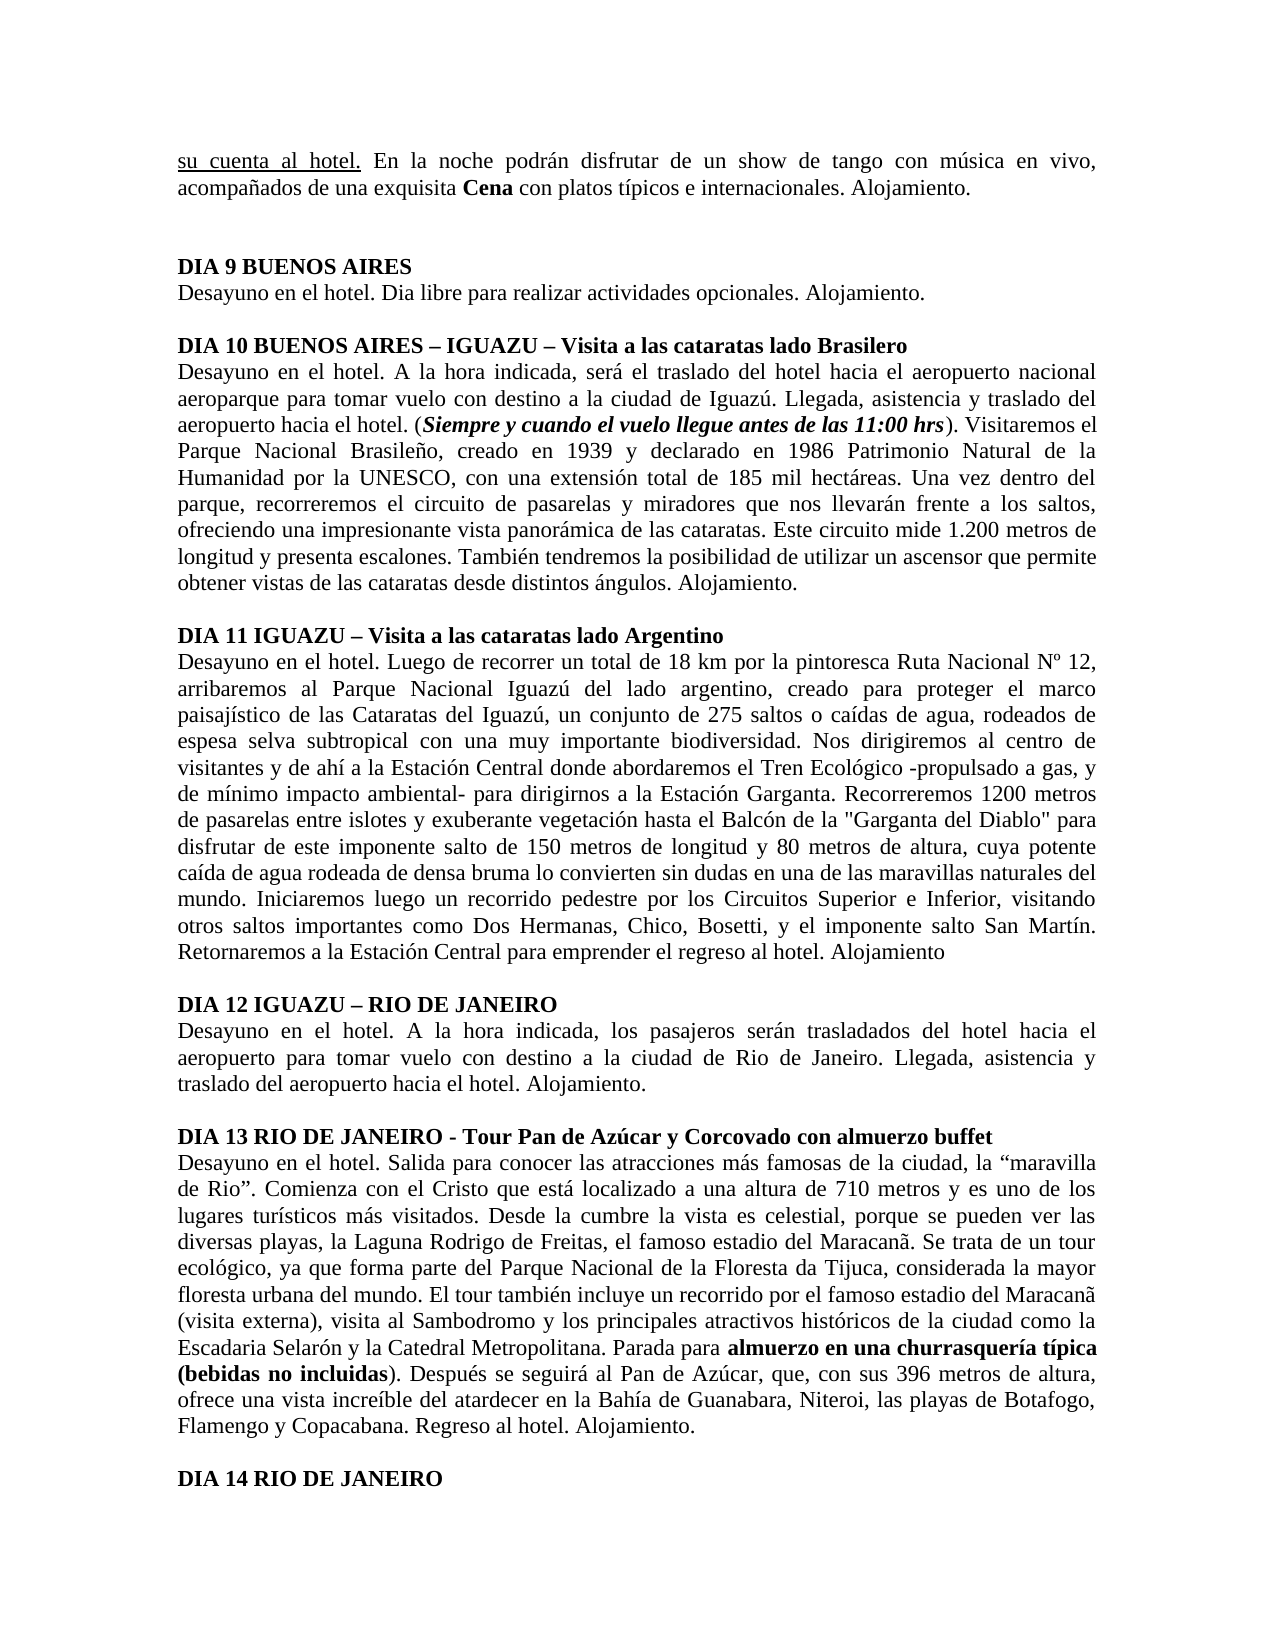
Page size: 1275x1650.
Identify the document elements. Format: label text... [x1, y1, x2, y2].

text DIA 13 RIO DE JANEIRO - Tour Pan de Azúcar y Corcovado con almuerzo buffet [177, 1123, 1098, 1149]
text DIA 10 BUENOS AIRES – IGUAZU – Visita a las cataratas lado Brasilero [177, 332, 1098, 358]
text DIA 14 RIO DE JANEIRO [177, 1465, 1098, 1492]
text DIA 9 BUENOS AIRES [177, 253, 1098, 279]
text Desayuno en el hotel. A la hora indicada, será el traslado del hotel hacia el aeropuerto nacional aeroparque para tomar vuelo con destino a la ciudad de Iguazú. Llegada, asistencia y traslado del aeropuerto hacia el hotel. (Siempre y cuando el vuelo llegue antes de las 11:00 hrs). Visitaremos el Parque Nacional Brasileño, creado en 1939 y declarado en 1986 Patrimonio Natural de la Humanidad por la UNESCO, con una extensión total de 185 mil hectáreas. Una vez dentro del parque, recorreremos el circuito de pasarelas y miradores que nos llevarán frente a los saltos, ofreciendo una impresionante vista panorámica de las cataratas. Este circuito mide 1.200 metros de longitud y presenta escalones. También tendremos la posibilidad de utilizar un ascensor que permite obtener vistas de las cataratas desde distintos ángulos. Alojamiento. [177, 358, 1098, 596]
text DIA 12 IGUAZU – RIO DE JANEIRO [177, 991, 1098, 1017]
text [177, 148, 1098, 200]
text DIA 11 IGUAZU – Visita a las cataratas lado Argentino [177, 622, 1098, 648]
text Desayuno en el hotel. A la hora indicada, los pasajeros serán trasladados del hotel hacia el aeropuerto para tomar vuelo con destino a la ciudad de Rio de Janeiro. Llegada, asistencia y traslado del aeropuerto hacia el hotel. Alojamiento. [177, 1017, 1098, 1096]
text Desayuno en el hotel. Salida para conocer las atracciones más famosas de la ciudad, la “maravilla de Rio”. Comienza con el Cristo que está localizado a una altura de 710 metros y es uno de los lugares turísticos más visitados. Desde la cumbre la vista es celestial, porque se pueden ver las diversas playas, la Laguna Rodrigo de Freitas, el famoso estadio del Maracanã. Se trata de un tour ecológico, ya que forma parte del Parque Nacional de la Floresta da Tijuca, considerada la mayor floresta urbana del mundo. El tour también incluye un recorrido por el famoso estadio del Maracanã (visita externa), visita al Sambodromo y los principales atractivos históricos de la ciudad como la Escadaria Selarón y la Catedral Metropolitana. Parada para almuerzo en una churrasquería típica (bebidas no incluidas). Después se seguirá al Pan de Azúcar, que, con sus 396 metros de altura, ofrece una vista increíble del atardecer en la Bahía de Guanabara, Niteroi, las playas de Botafogo, Flamengo y Copacabana. Regreso al hotel. Alojamiento. [177, 1149, 1098, 1439]
text Desayuno en el hotel. Luego de recorrer un total de 18 km por la pintoresca Ruta Nacional Nº 12, arribaremos al Parque Nacional Iguazú del lado argentino, creado para proteger el marco paisajístico de las Cataratas del Iguazú, un conjunto de 275 saltos o caídas de agua, rodeados de espesa selva subtropical con una muy importante biodiversidad. Nos dirigiremos al centro de visitantes y de ahí a la Estación Central donde abordaremos el Tren Ecológico -propulsado a gas, y de mínimo impacto ambiental- para dirigirnos a la Estación Garganta. Recorreremos 1200 metros de pasarelas entre islotes y exuberante vegetación hasta el Balcón de la "Garganta del Diablo" para disfrutar de este imponente salto de 150 metros de longitud y 80 metros de altura, cuya potente caída de agua rodeada de densa bruma lo convierten sin dudas en una de las maravillas naturales del mundo. Iniciaremos luego un recorrido pedestre por los Circuitos Superior e Inferior, visitando otros saltos importantes como Dos Hermanas, Chico, Bosetti, y el imponente salto San Martín. Retornaremos a la Estación Central para emprender el regreso al hotel. Alojamiento [177, 648, 1098, 964]
text Desayuno en el hotel. Dia libre para realizar actividades opcionales. Alojamiento. [177, 279, 1098, 306]
